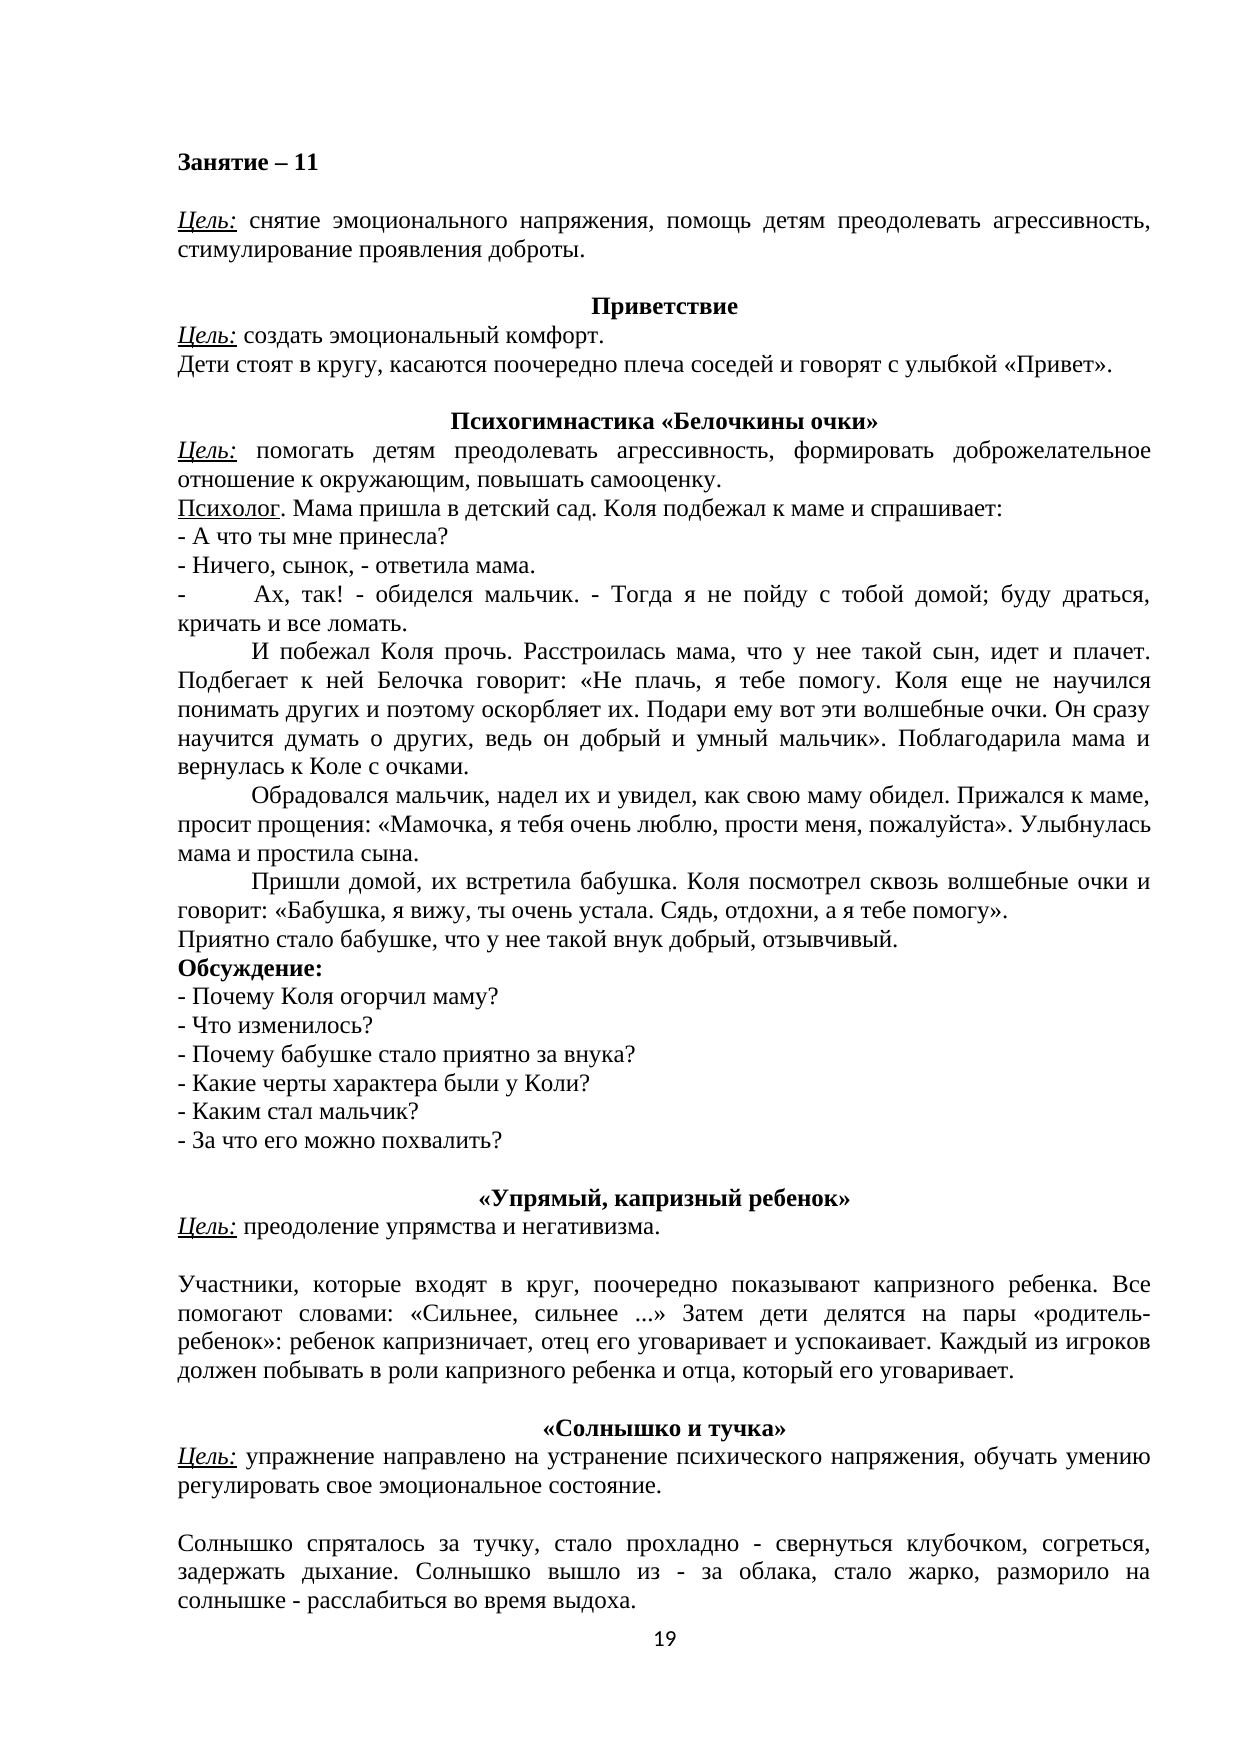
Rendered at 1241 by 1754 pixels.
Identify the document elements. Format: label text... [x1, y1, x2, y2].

text - Ах, так! - обиделся мальчик. - Тогда я не пойду с тобой домой; буду драться, кричать и все ломать. [177, 579, 1152, 636]
text - Ничего, сынок, - ответила мама. [177, 550, 1152, 579]
text Дети стоят в кругу, касаются поочередно плеча соседей и говорят с улыбкой «Привет». [177, 349, 1152, 378]
text Цель: упражнение направлено на устранение психического напряжения, обучать умению регулировать свое эмоциональное состояние. [177, 1441, 1152, 1499]
text Цель: снятие эмоционального напряжения, помощь детям преодолевать агрессивность, стимулирование проявления доброты. [177, 205, 1152, 263]
text Солнышко спряталось за тучку, стало прохладно - свернуться клубочком, согреться, задержать дыхание. Солнышко вышло из - за облака, стало жарко, разморило на солнышке - расслабиться во время выдоха. [177, 1528, 1152, 1614]
text Психогимнастика «Белочкины очки» [177, 406, 1152, 435]
text Участники, которые входят в круг, поочередно показывают капризного ребенка. Все помогают словами: «Сильнее, сильнее ...» Затем дети делятся на пары «родитель-ребенок»: ребенок капризничает, отец его уговаривает и успокаивает. Каждый из игроков должен побывать в роли капризного ребенка и отца, который его уговаривает. [177, 1269, 1152, 1384]
text - За что его можно похвалить? [177, 1125, 1152, 1154]
text - Какие черты характера были у Коли? [177, 1068, 1152, 1096]
text «Солнышко и тучка» [177, 1413, 1152, 1441]
text Цель: преодоление упрямства и негативизма. [177, 1211, 1152, 1240]
text Приветствие [177, 291, 1152, 320]
text Пришли домой, их встретила бабушка. Коля посмотрел сквозь волшебные очки и говорит: «Бабушка, я вижу, ты очень устала. Сядь, отдохни, а я тебе помогу». [177, 866, 1152, 924]
text И побежал Коля прочь. Расстроилась мама, что у нее такой сын, идет и плачет. Подбегает к ней Белочка говорит: «Не плачь, я тебе помогу. Коля еще не научился понимать других и поэтому оскорбляет их. Подари ему вот эти волшебные очки. Он сразу научится думать о других, ведь он добрый и умный мальчик». Поблагодарила мама и вернулась к Коле с очками. [177, 636, 1152, 780]
text - Что изменилось? [177, 1010, 1152, 1039]
text «Упрямый, капризный ребенок» [177, 1183, 1152, 1211]
text Занятие – 11 [177, 147, 1152, 176]
text - Почему Коля огорчил маму? [177, 981, 1152, 1010]
text - Почему бабушке стало приятно за внука? [177, 1039, 1152, 1068]
text Цель: помогать детям преодолевать агрессивность, формировать доброжелательное отношение к окружающим, повышать самооценку. [177, 435, 1152, 493]
text Психолог. Мама пришла в детский сад. Коля подбежал к маме и спрашивает: [177, 493, 1152, 521]
text - Каким стал мальчик? [177, 1096, 1152, 1125]
text Цель: создать эмоциональный комфорт. [177, 320, 1152, 349]
text Обрадовался мальчик, надел их и увидел, как свою маму обидел. Прижался к маме, просит прощения: «Мамочка, я тебя очень люблю, прости меня, пожалуйста». Улыбнулась мама и простила сына. [177, 780, 1152, 866]
text Обсуждение: [177, 953, 1152, 981]
text - А что ты мне принесла? [177, 521, 1152, 550]
text Приятно стало бабушке, что у нее такой внук добрый, отзывчивый. [177, 924, 1152, 953]
